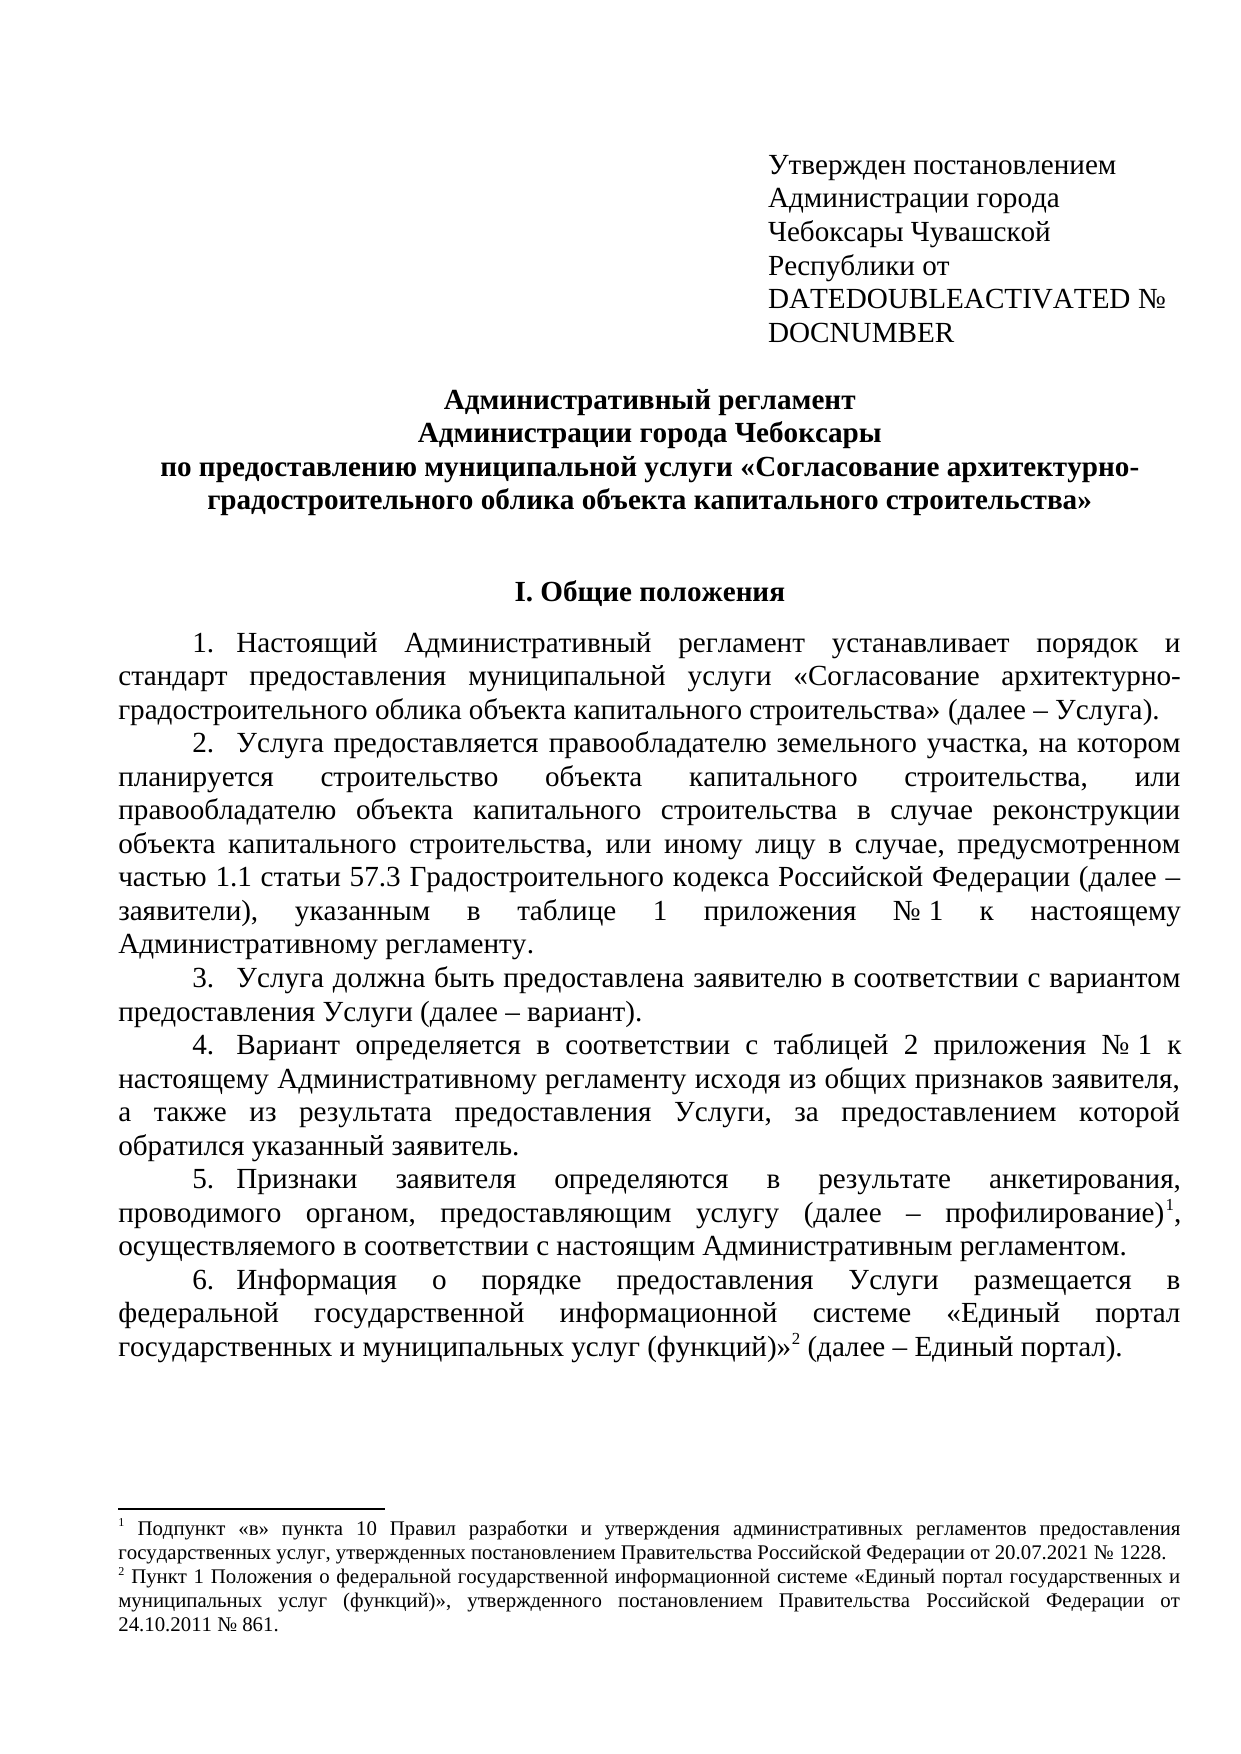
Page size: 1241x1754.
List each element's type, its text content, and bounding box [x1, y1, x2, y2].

text I. Общие положения [118, 574, 1181, 608]
text Администрации города Чебоксары по предоставлению муниципальной услуги «Согласование архитектурно-градостроительного облика объекта капитального строительства» [118, 415, 1181, 516]
list Услуга должна быть предоставлена заявителю в соответствии с вариантом предоставления Услуги (далее – вариант). [118, 960, 1181, 1027]
text Утвержден постановлением Администрации города Чебоксары Чувашской Республики от DATEDOUBLEACTIVATED № DOCNUMBER [768, 147, 1181, 348]
text Административный регламент [118, 382, 1181, 415]
list Настоящий Административный регламент устанавливает порядок и стандарт предоставления муниципальной услуги «Согласование архитектурно-градостроительного облика объекта капитального строительства» (далее – Услуга). [118, 625, 1181, 725]
list Признаки заявителя определяются в результате анкетирования, проводимого органом, предоставляющим услугу (далее – профилирование), осуществляемого в соответствии с настоящим Административным регламентом. [118, 1161, 1181, 1262]
list Информация о порядке предоставления Услуги размещается в федеральной государственной информационной системе «Единый портал государственных и муниципальных услуг (функций)» (далее – Единый портал). [118, 1262, 1181, 1363]
list Вариант определяется в соответствии с таблицей 2 приложения № 1 к настоящему Административному регламенту исходя из общих признаков заявителя, а также из результата предоставления Услуги, за предоставлением которой обратился указанный заявитель. [118, 1027, 1181, 1161]
list Услуга предоставляется правообладателю земельного участка, на котором планируется строительство объекта капитального строительства, или правообладателю объекта капитального строительства в случае реконструкции объекта капитального строительства, или иному лицу в случае, предусмотренном частью 1.1 статьи 57.3 Градостроительного кодекса Российской Федерации (далее – заявители), указанным в таблице 1 приложения № 1 к настоящему Административному регламенту. [118, 725, 1181, 960]
